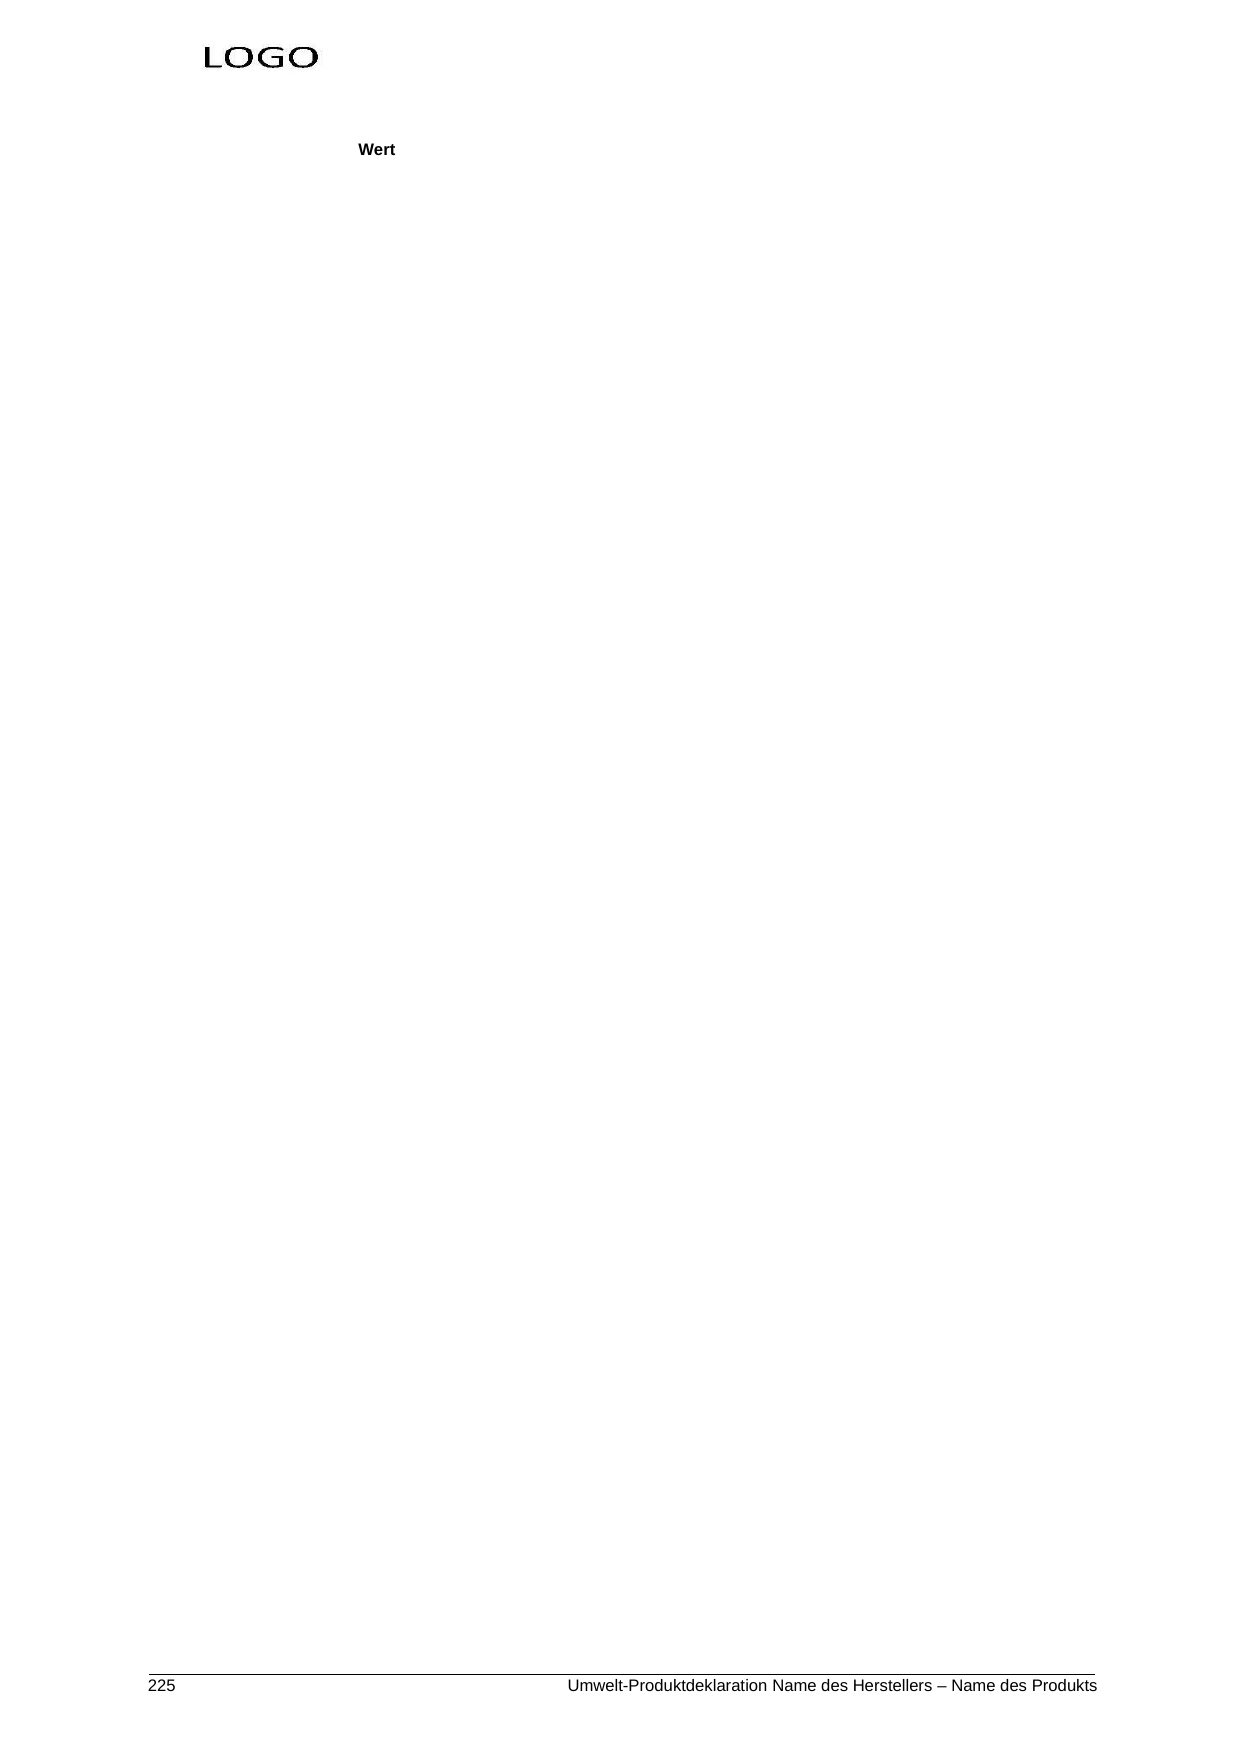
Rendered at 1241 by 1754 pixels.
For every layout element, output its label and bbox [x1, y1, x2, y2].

picture [148, 14, 622, 103]
